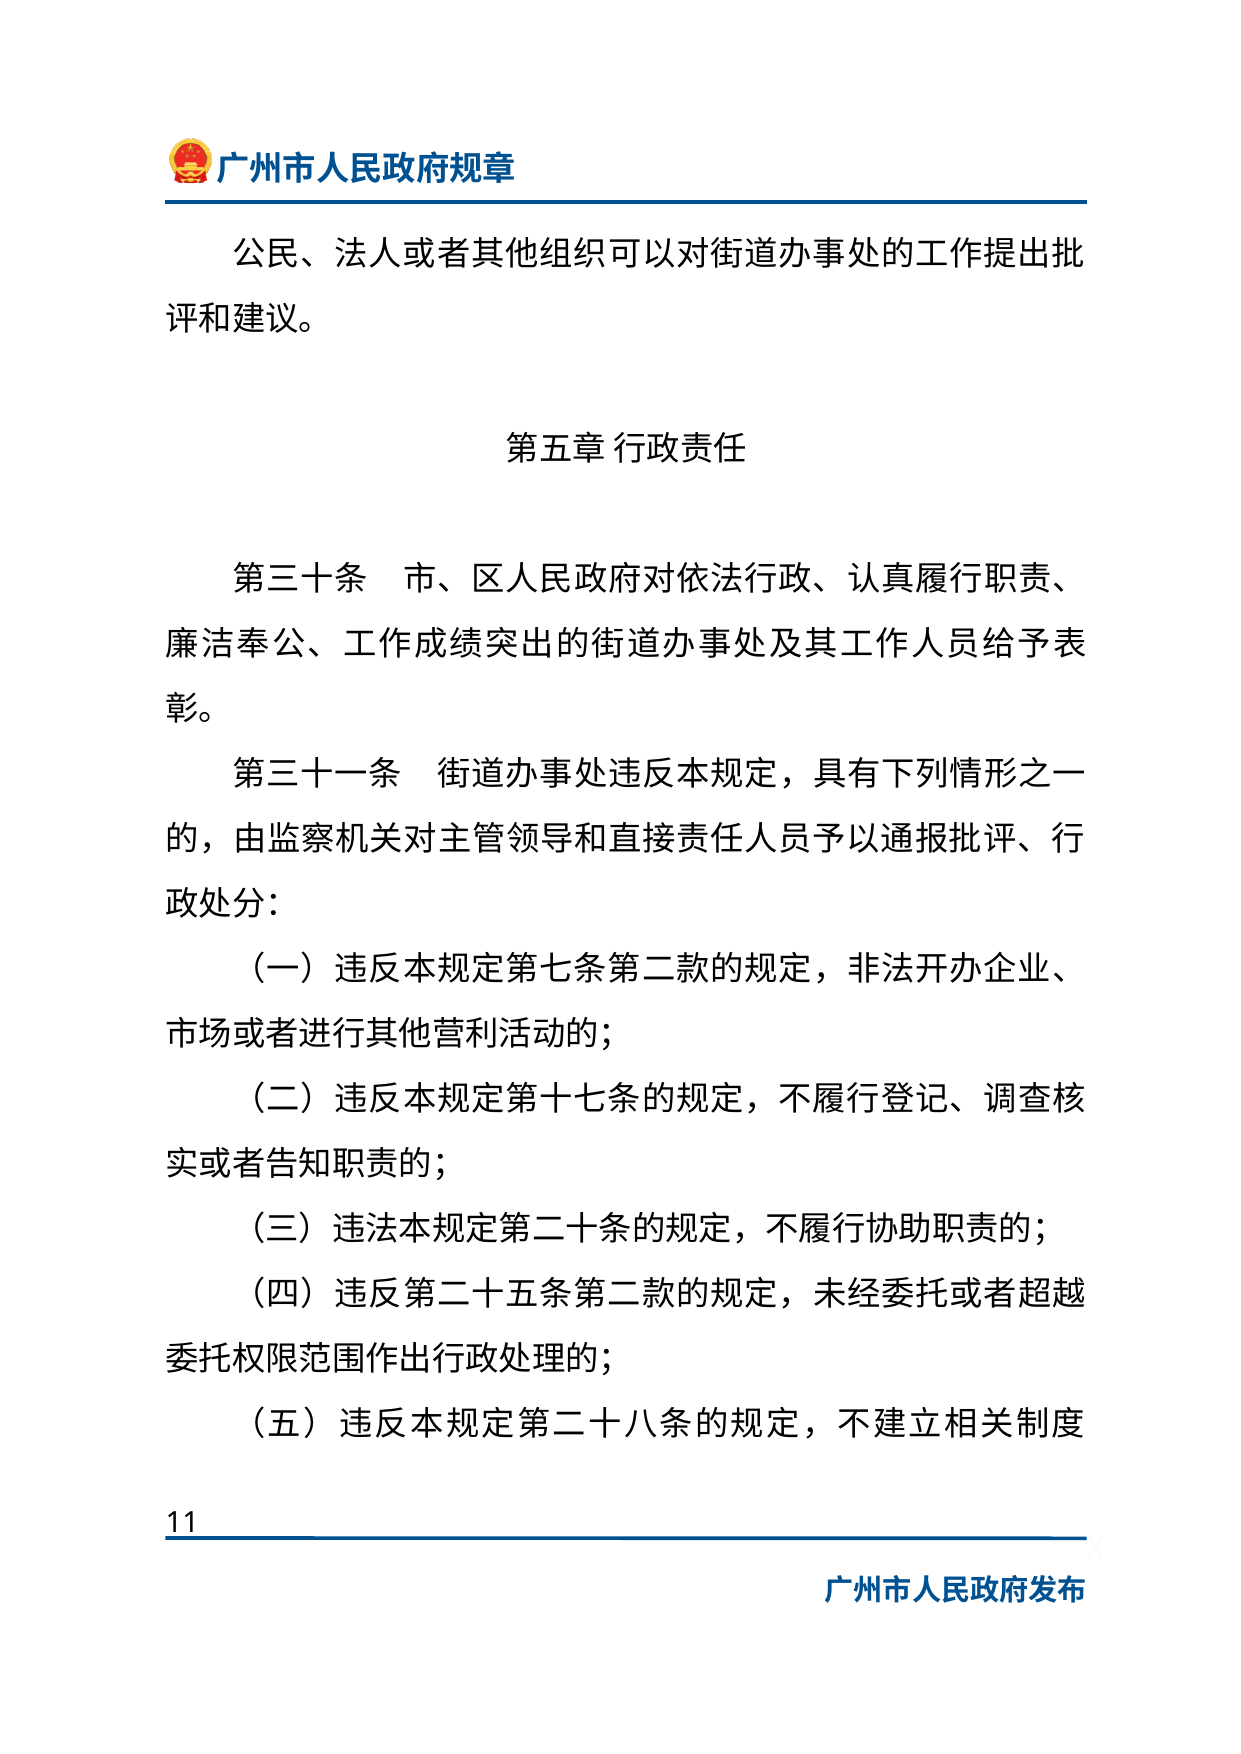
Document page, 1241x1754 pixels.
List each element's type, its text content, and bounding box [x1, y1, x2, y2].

list 公民、法人或者其他组织可以对街道办事处的工作提出批评和建议。 [165, 219, 1087, 349]
list （二）违反本规定第十七条的规定，不履行登记、调查核实或者告知职责的； [165, 1064, 1087, 1194]
list 行政责任 [165, 414, 1087, 479]
list （四）违反第二十五条第二款的规定，未经委托或者超越委托权限范围作出行政处理的； [165, 1259, 1087, 1389]
list 第三十一条 街道办事处违反本规定，具有下列情形之一的，由监察机关对主管领导和直接责任人员予以通报批评、行政处分： [165, 739, 1087, 934]
picture [165, 136, 216, 187]
list （三）违法本规定第二十条的规定，不履行协助职责的； [165, 1194, 1087, 1259]
list （五）违反本规定第二十八条的规定，不建立相关制度的； [165, 1389, 1087, 1454]
list 第三十条 市、区人民政府对依法行政、认真履行职责、廉洁奉公、工作成绩突出的街道办事处及其工作人员给予表彰。 [165, 544, 1087, 739]
list （一）违反本规定第七条第二款的规定，非法开办企业、市场或者进行其他营利活动的； [165, 934, 1087, 1064]
